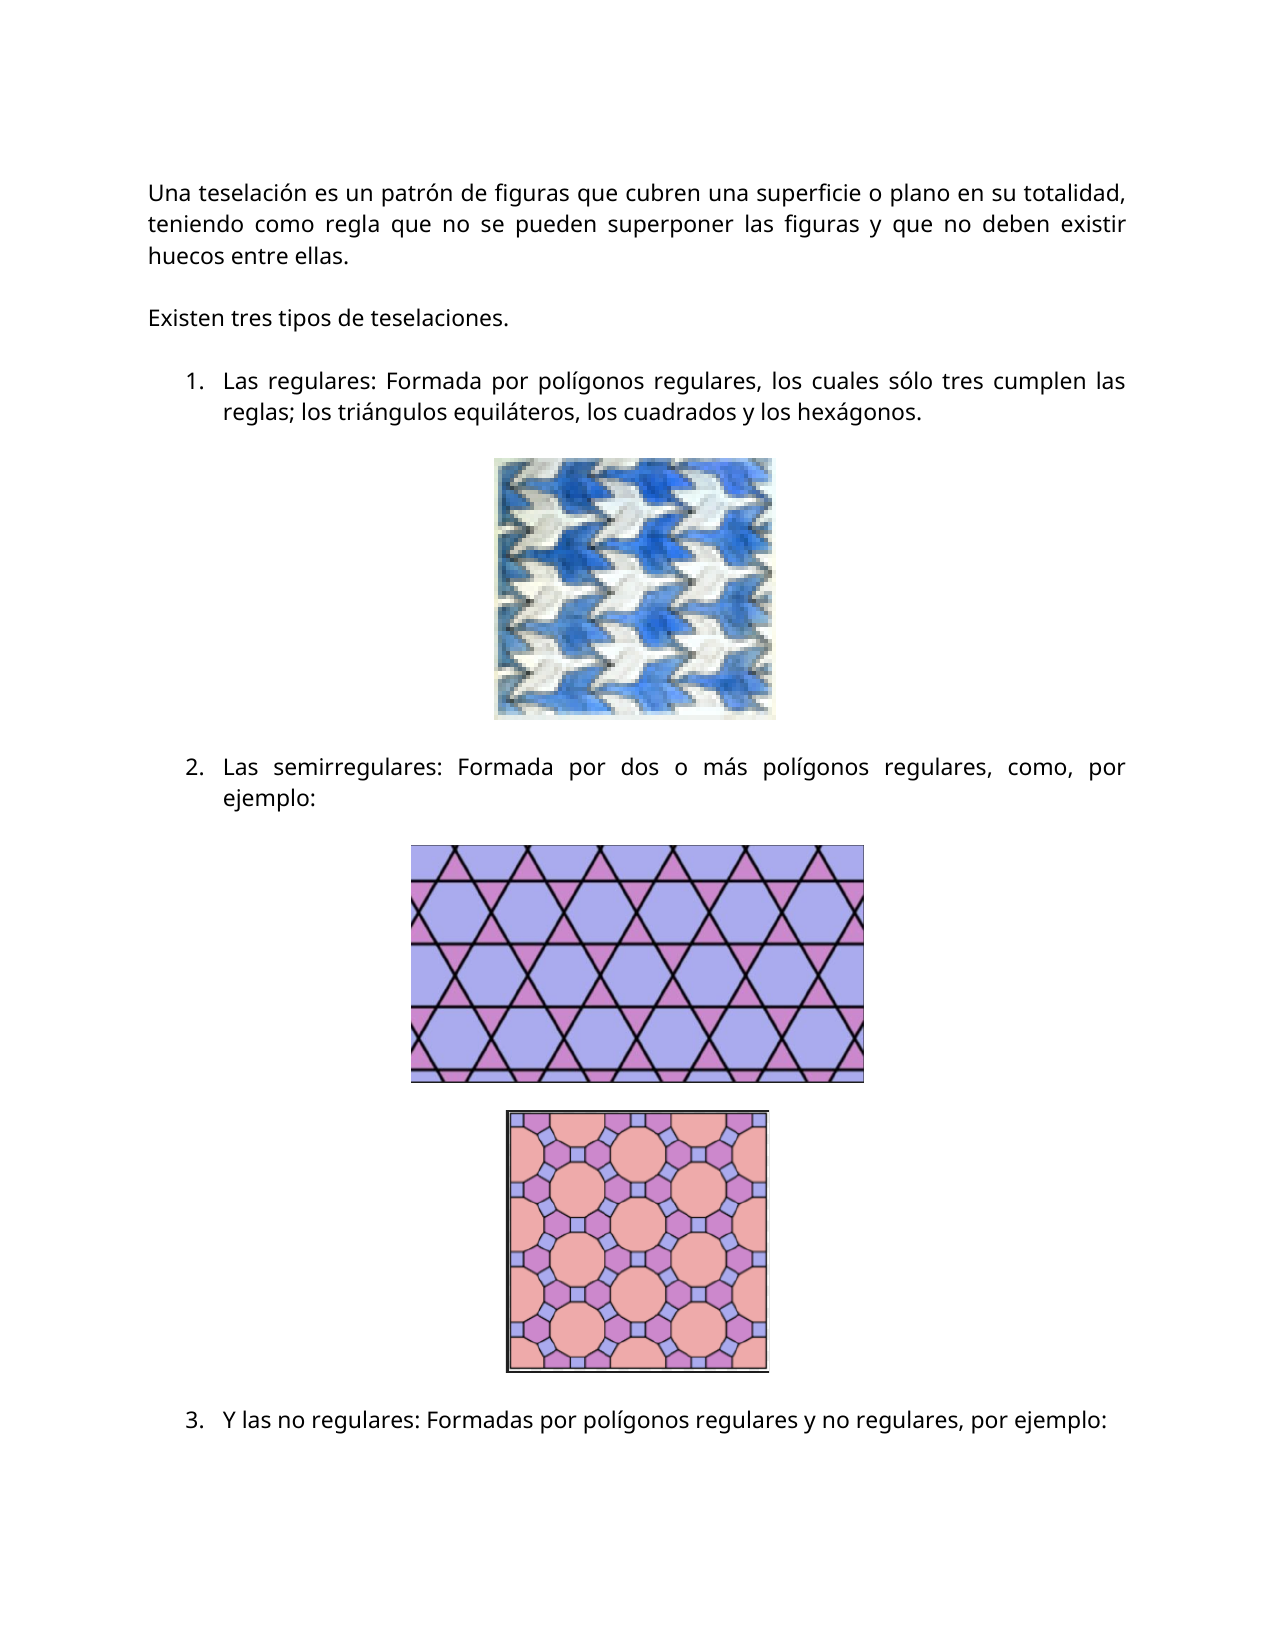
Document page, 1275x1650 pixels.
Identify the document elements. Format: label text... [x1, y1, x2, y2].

picture [486, 458, 789, 720]
picture [505, 1110, 770, 1373]
picture [411, 845, 864, 1083]
list Las regulares: Formada por polígonos regulares, los cuales sólo tres cumplen las reglas; los triángulos equiláteros, los cuadrados y los hexágonos. [185, 365, 1127, 427]
text Una teselación es un patrón de figuras que cubren una superficie o plano en su totalidad, teniendo como regla que no se pueden superponer las figuras y que no deben existir huecos entre ellas. [148, 177, 1127, 271]
text Existen tres tipos de teselaciones. [148, 302, 1127, 333]
list Y las no regulares: Formadas por polígonos regulares y no regulares, por ejemplo: [185, 1404, 1127, 1435]
list Las semirregulares: Formada por dos o más polígonos regulares, como, por ejemplo: [185, 751, 1127, 814]
